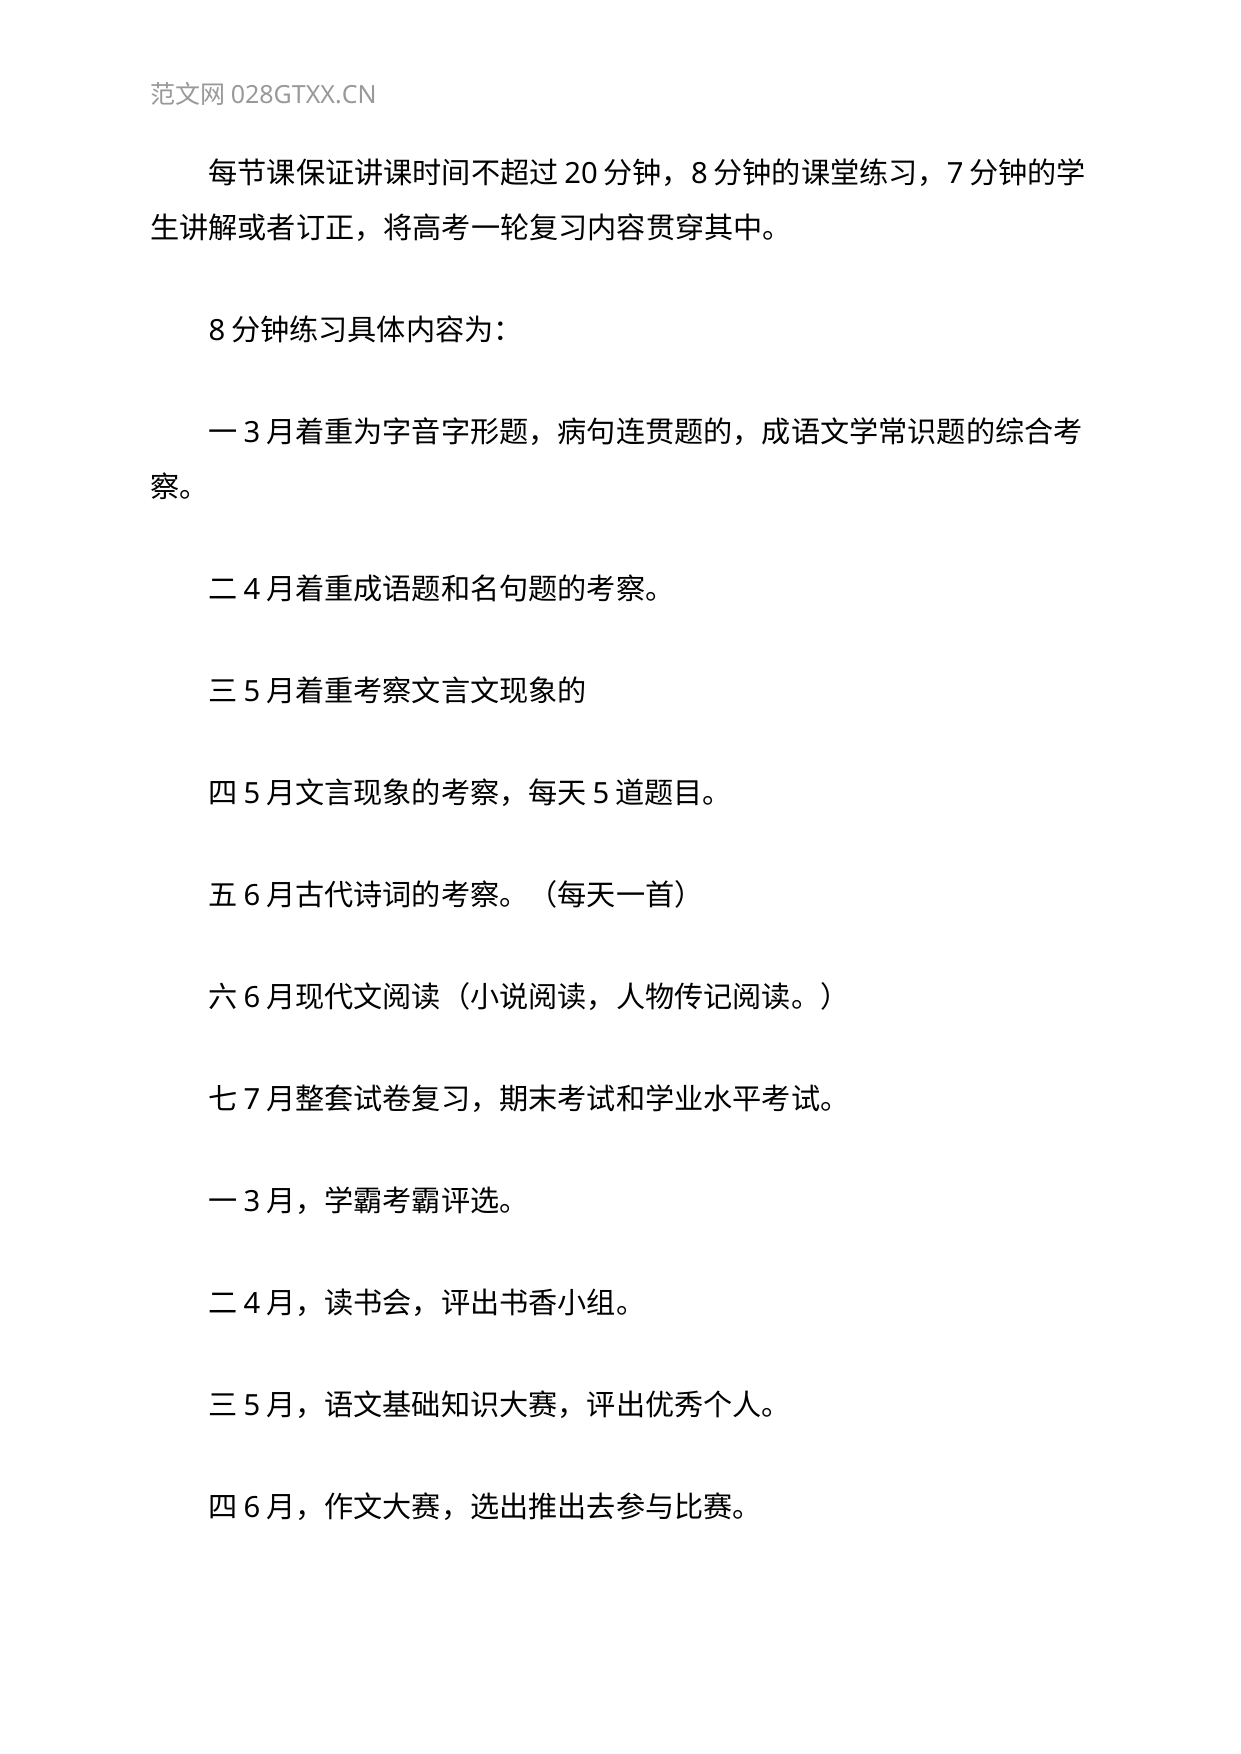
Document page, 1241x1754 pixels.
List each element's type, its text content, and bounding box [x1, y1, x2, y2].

text 三5月着重考察文言文现象的 [150, 667, 1090, 710]
text 每节课保证讲课时间不超过20分钟，8分钟的课堂练习，7分钟的学生讲解或者订正，将高考一轮复习内容贯穿其中。 [150, 150, 1090, 247]
text 三5月，语文基础知识大赛，评出优秀个人。 [150, 1381, 1090, 1424]
text 五6月古代诗词的考察。（每天一首） [150, 871, 1090, 914]
text 七7月整套试卷复习，期末考试和学业水平考试。 [150, 1075, 1090, 1118]
text 二4月着重成语题和名句题的考察。 [150, 566, 1090, 608]
text 一3月，学霸考霸评选。 [150, 1177, 1090, 1220]
text 四5月文言现象的考察，每天5道题目。 [150, 769, 1090, 812]
text 六6月现代文阅读（小说阅读，人物传记阅读。） [150, 973, 1090, 1016]
text 一3月着重为字音字形题，病句连贯题的，成语文学常识题的综合考察。 [150, 409, 1090, 506]
text 二4月，读书会，评出书香小组。 [150, 1279, 1090, 1322]
text 8分钟练习具体内容为： [150, 307, 1090, 349]
text 四6月，作文大赛，选出推出去参与比赛。 [150, 1483, 1090, 1526]
